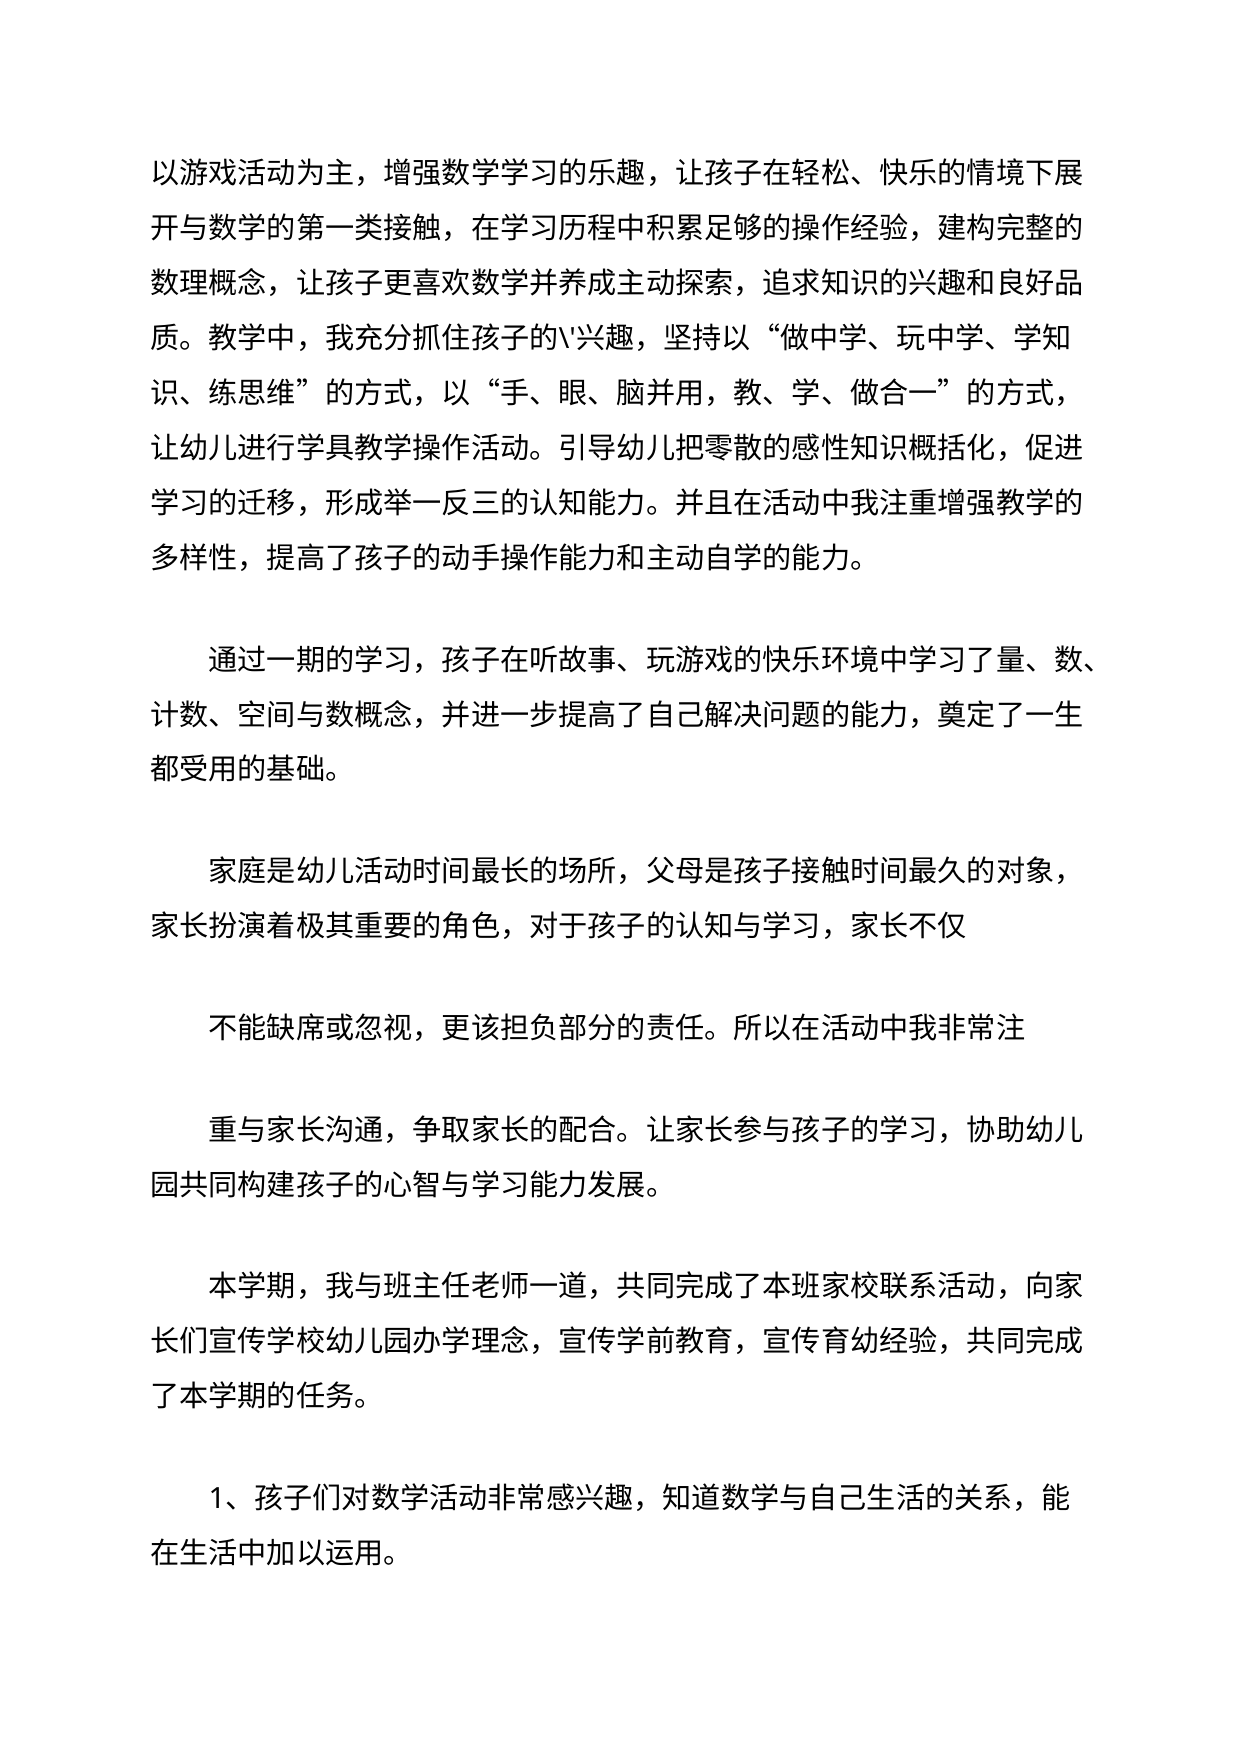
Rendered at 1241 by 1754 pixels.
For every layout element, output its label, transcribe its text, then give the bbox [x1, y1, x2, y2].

text 通过一期的学习，孩子在听故事、玩游戏的快乐环境中学习了量、数、计数、空间与数概念，并进一步提高了自己解决问题的能力，奠定了一生都受用的基础。 [150, 636, 1090, 788]
text 家庭是幼儿活动时间最长的场所，父母是孩子接触时间最久的对象，家长扮演着极其重要的角色，对于孩子的认知与学习，家长不仅 [150, 848, 1090, 945]
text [150, 150, 1090, 577]
text 本学期，我与班主任老师一道，共同完成了本班家校联系活动，向家长们宣传学校幼儿园办学理念，宣传学前教育，宣传育幼经验，共同完成了本学期的任务。 [150, 1263, 1090, 1415]
text 不能缺席或忽视，更该担负部分的责任。所以在活动中我非常注 [150, 1004, 1090, 1047]
text 重与家长沟通，争取家长的配合。让家长参与孩子的学习，协助幼儿园共同构建孩子的心智与学习能力发展。 [150, 1106, 1090, 1203]
text 1、孩子们对数学活动非常感兴趣，知道数学与自己生活的关系，能在生活中加以运用。 [150, 1474, 1090, 1572]
